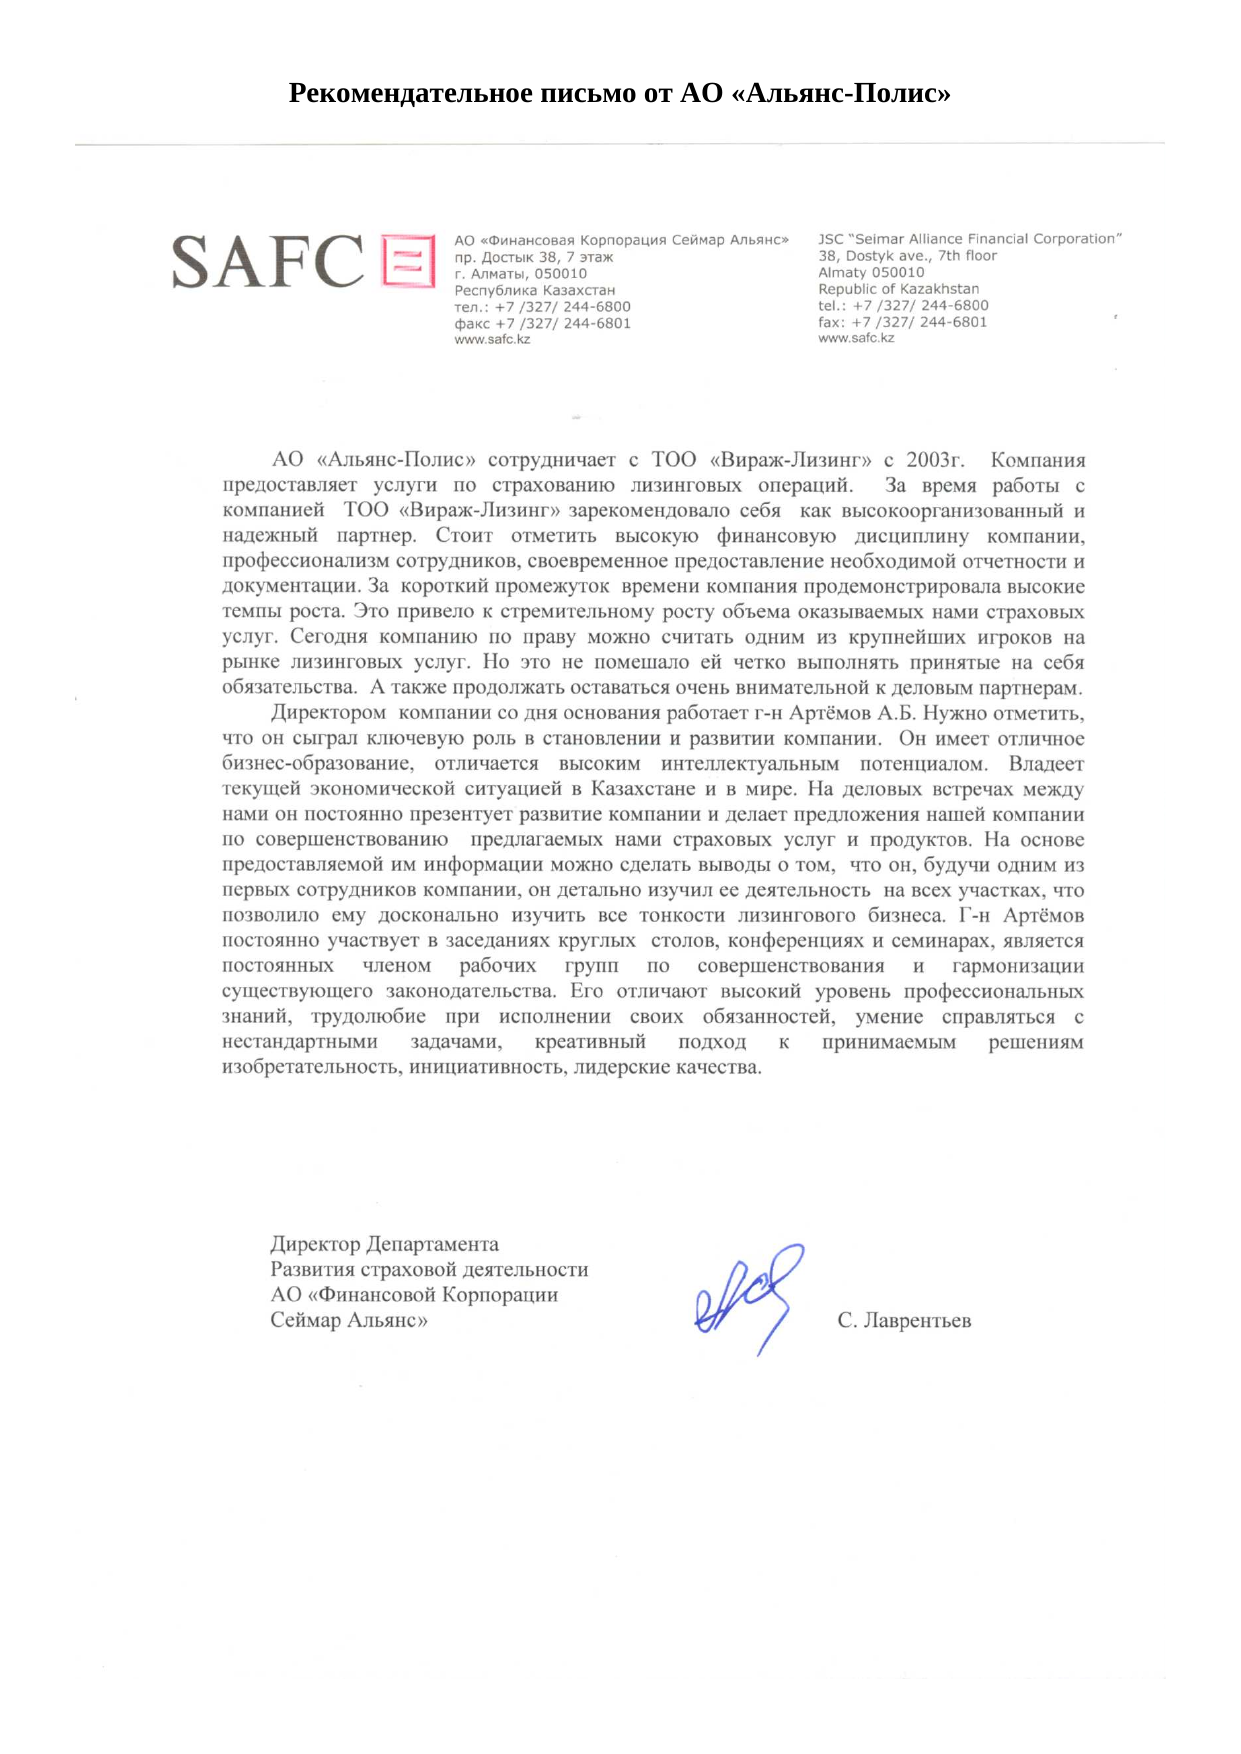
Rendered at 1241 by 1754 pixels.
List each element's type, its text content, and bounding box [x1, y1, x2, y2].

picture [75, 134, 1166, 1679]
text Рекомендательное письмо от АО «Альянс-Полис» [75, 75, 1165, 108]
